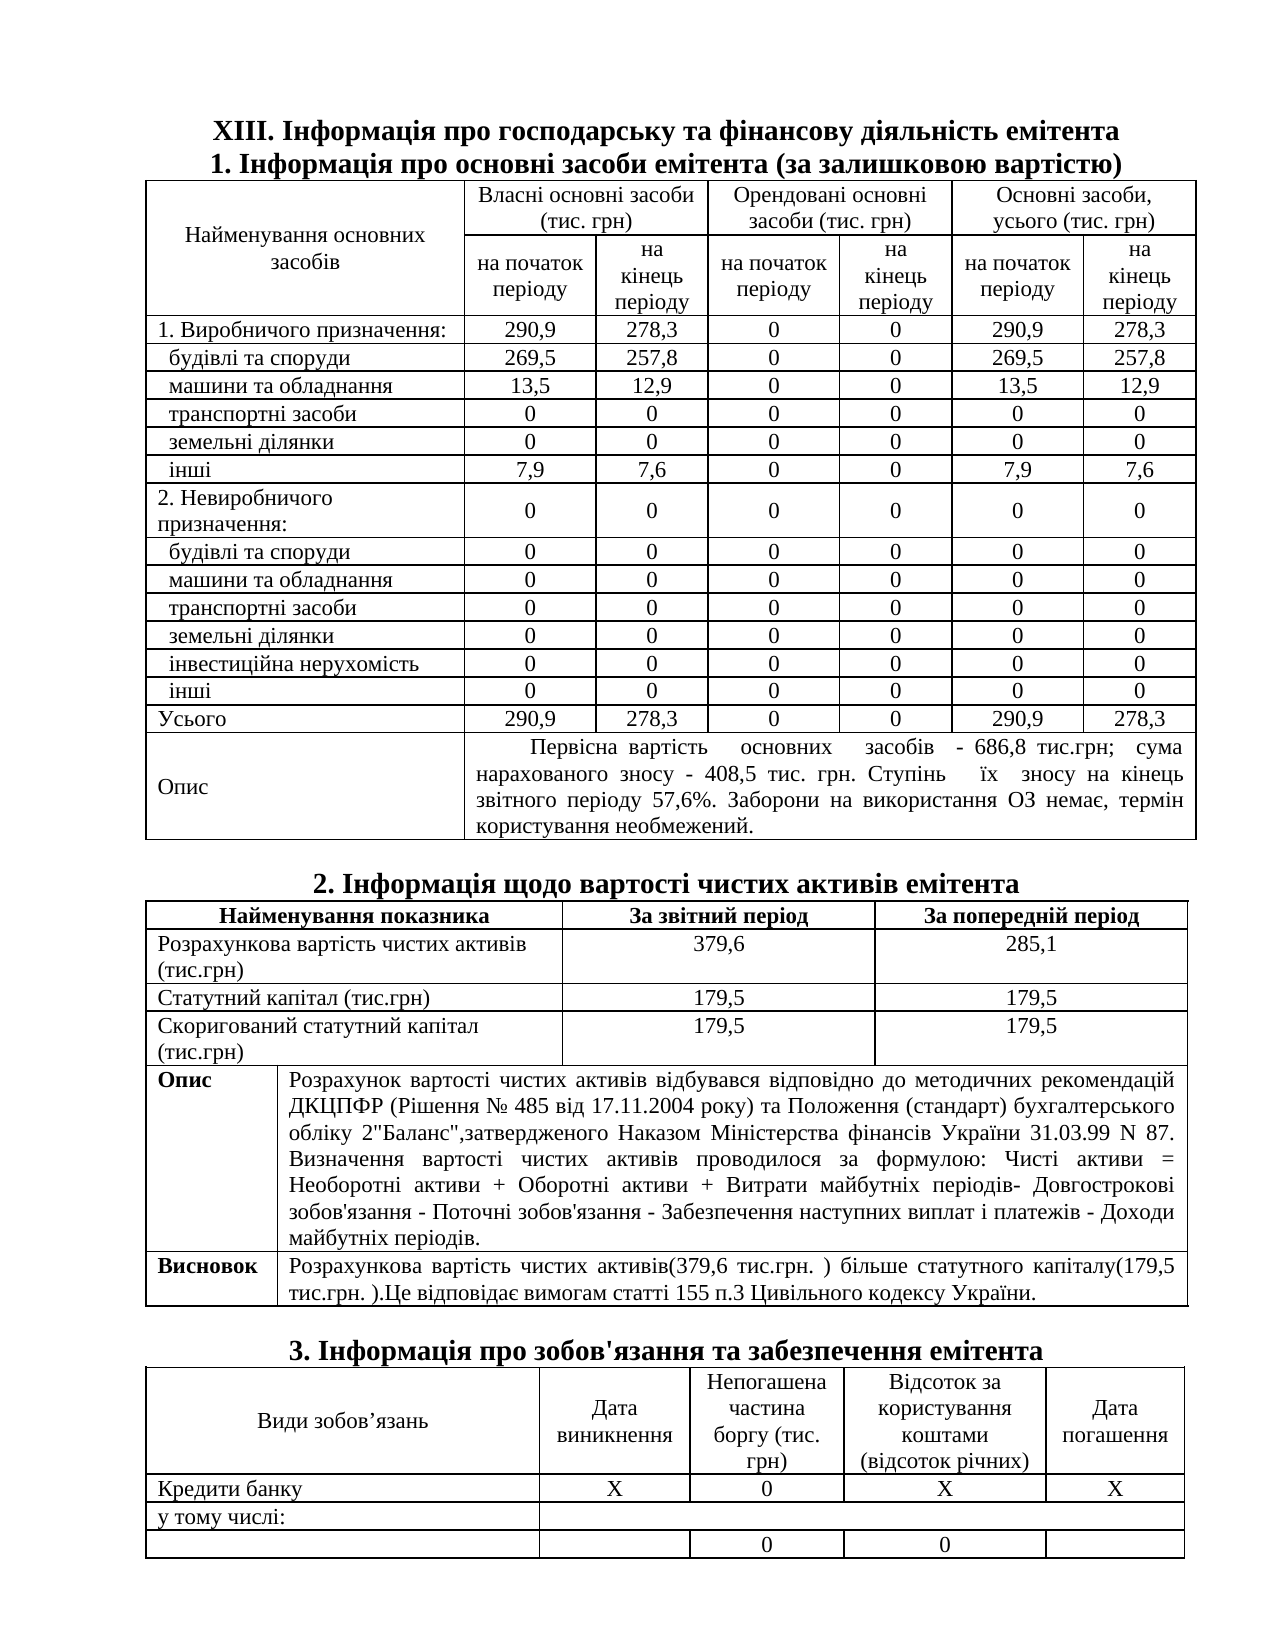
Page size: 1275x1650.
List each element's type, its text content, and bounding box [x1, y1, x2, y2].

table_cell 0 [840, 678, 951, 704]
table_cell 0 [840, 566, 951, 592]
table_cell 257,8 [1084, 344, 1195, 370]
table_cell машини та обладнання [147, 372, 464, 398]
table_cell Статутний капітал (тис.грн) [147, 984, 562, 1010]
table_cell Розрахунок вартостi чистих активiв вiдбувався вiдповiдно до методичних рекомендацiй ДКЦПФР (Рiшення № 485 вiд 17.11.2004 року) та Положення (стандарт) бухгалтерського облiку 2"Баланс",затвердженого Наказом Мiнiстерства фiнансiв України 31.03.99 N 87. Визначення вартостi чистих активiв проводилося за формулою: Чистi активи = Необоротнi активи + Оборотнi активи + Витрати майбутнiх перiодiв- Довгостроковi зобов'язання - Поточнi зобов'язання - Забезпечення наступних виплат i платежiв - Доходи майбутнiх перiодiв. [278, 1066, 1187, 1251]
table_cell 0 [709, 538, 839, 564]
table_cell 0 [953, 428, 1083, 454]
table_cell 0 [840, 372, 951, 398]
table_cell 179,5 [876, 984, 1187, 1010]
table_cell 0 [597, 538, 707, 564]
table_cell [147, 1531, 539, 1557]
table_header Найменування основних засобів [147, 181, 464, 314]
table_cell X [845, 1475, 1045, 1501]
table_cell 379,6 [563, 930, 874, 982]
table_cell 179,5 [876, 1012, 1187, 1064]
table_cell [1047, 1531, 1184, 1557]
table_cell 0 [840, 484, 951, 536]
table_cell 0 [840, 456, 951, 482]
table_cell у тому числі: [147, 1503, 539, 1529]
table_cell 0 [597, 484, 707, 536]
table_cell 0 [709, 678, 839, 704]
table_cell інші [147, 678, 464, 704]
table_cell 0 [597, 428, 707, 454]
table_cell транспортні засоби [147, 400, 464, 426]
table_cell 0 [465, 566, 595, 592]
table_cell 0 [709, 650, 839, 676]
table_cell 0 [597, 650, 707, 676]
table_cell Скоригований статутний капітал (тис.грн) [147, 1012, 562, 1064]
table_cell 290,9 [465, 316, 595, 342]
table_cell 0 [953, 484, 1083, 536]
table_cell 0 [840, 622, 951, 648]
table_cell на кінець періоду [597, 236, 707, 314]
table_cell 0 [597, 678, 707, 704]
table_cell 0 [953, 538, 1083, 564]
table_header Види зобов’язань [147, 1368, 539, 1473]
table_cell 290,9 [953, 316, 1083, 342]
table_cell 269,5 [465, 344, 595, 370]
table_cell 13,5 [465, 372, 595, 398]
table_header Дата погашення [1047, 1368, 1184, 1473]
table_cell 0 [1084, 650, 1195, 676]
table_cell 269,5 [953, 344, 1083, 370]
table_cell Усього [147, 706, 464, 732]
table_cell 0 [709, 344, 839, 370]
table_cell [540, 1531, 689, 1557]
table_header Непогашена частина боргу (тис. грн) [691, 1368, 843, 1473]
table_cell Первiсна вартiсть основних засобiв - 686,8 тис.грн; сума нарахованого зносу - 408,5 тис. грн. Ступiнь їх зносу на кiнець звiтного перiоду 57,6%. Заборони на використання ОЗ немає, термiн користування необмежений. [465, 733, 1195, 839]
text 1. Інформація про основні засоби емітента (за залишковою вартістю) [146, 146, 1186, 180]
table_cell 0 [465, 650, 595, 676]
table_cell X [540, 1475, 689, 1501]
table_cell 0 [953, 566, 1083, 592]
table_cell 0 [1084, 566, 1195, 592]
table_cell 0 [1084, 400, 1195, 426]
table_cell 12,9 [1084, 372, 1195, 398]
table_cell 0 [709, 400, 839, 426]
table_cell 0 [953, 650, 1083, 676]
table_cell земельні ділянки [147, 428, 464, 454]
table_cell 0 [597, 594, 707, 620]
table_cell 2. Невиробничого призначення: [147, 484, 464, 536]
table_cell 0 [840, 538, 951, 564]
table_cell 0 [1084, 484, 1195, 536]
table_cell 0 [1084, 428, 1195, 454]
table_cell 0 [1084, 678, 1195, 704]
table_cell 0 [465, 400, 595, 426]
table_header Дата виникнення [540, 1368, 689, 1473]
table_cell 0 [691, 1531, 843, 1557]
text 3. Інформація про зобов'язання та забезпечення емітента [146, 1333, 1186, 1366]
table_cell 0 [845, 1531, 1045, 1557]
table_cell 0 [709, 706, 839, 732]
table_cell 0 [1084, 538, 1195, 564]
table_cell 257,8 [597, 344, 707, 370]
table_cell Кредити банку [147, 1475, 539, 1501]
table_cell 278,3 [597, 706, 707, 732]
table_cell 0 [1084, 622, 1195, 648]
table_cell 0 [597, 566, 707, 592]
table_header Власні основні засоби (тис. грн) [465, 181, 707, 234]
table_cell 0 [953, 594, 1083, 620]
table_cell на початок періоду [709, 236, 839, 314]
table_cell 0 [465, 484, 595, 536]
table_cell 0 [840, 400, 951, 426]
table_cell земельні ділянки [147, 622, 464, 648]
table_cell інвестиційна нерухомість [147, 650, 464, 676]
table_cell 0 [465, 622, 595, 648]
table_cell 0 [840, 594, 951, 620]
table_header Найменування показника [147, 902, 562, 928]
table_cell 0 [953, 400, 1083, 426]
table_cell 0 [709, 594, 839, 620]
table_cell [540, 1503, 1184, 1529]
table_cell інші [147, 456, 464, 482]
table_cell 0 [709, 566, 839, 592]
table_cell 0 [709, 456, 839, 482]
table_cell X [1047, 1475, 1184, 1501]
table_cell Розрахункова вартiсть чистих активiв(379,6 тис.грн. ) бiльше статутного капiталу(179,5 тис.грн. ).Це вiдповiдає вимогам статтi 155 п.3 Цивiльного кодексу України. [278, 1252, 1187, 1305]
table_cell 0 [1084, 594, 1195, 620]
table_cell Опис [147, 733, 464, 839]
table_cell 0 [465, 678, 595, 704]
table_cell 278,3 [1084, 316, 1195, 342]
table_cell 0 [840, 650, 951, 676]
table_cell 0 [953, 678, 1083, 704]
table_cell 13,5 [953, 372, 1083, 398]
table_cell на кінець періоду [1084, 236, 1195, 314]
table_cell 7,6 [1084, 456, 1195, 482]
table_header За попередній період [876, 902, 1187, 928]
table_cell 12,9 [597, 372, 707, 398]
table_cell 0 [953, 622, 1083, 648]
table_cell 0 [691, 1475, 843, 1501]
table_cell Опис [147, 1066, 277, 1251]
table_cell 0 [840, 706, 951, 732]
table_cell 0 [840, 344, 951, 370]
table_cell 0 [709, 428, 839, 454]
table_cell 0 [840, 316, 951, 342]
table_cell 285,1 [876, 930, 1187, 982]
table_cell 179,5 [563, 1012, 874, 1064]
table_cell 7,9 [953, 456, 1083, 482]
table_cell будівлі та споруди [147, 344, 464, 370]
table_cell 0 [465, 428, 595, 454]
table_cell 0 [465, 538, 595, 564]
table_cell 290,9 [465, 706, 595, 732]
table_cell 0 [709, 622, 839, 648]
table_cell 0 [709, 372, 839, 398]
table_cell 0 [597, 400, 707, 426]
table_cell 1. Виробничого призначення: [147, 316, 464, 342]
table_cell 0 [840, 428, 951, 454]
table_cell на початок періоду [953, 236, 1083, 314]
table_cell Висновок [147, 1252, 277, 1305]
table_header Основні засоби, усього (тис. грн) [953, 181, 1195, 234]
table_cell Розрахункова вартість чистих активів (тис.грн) [147, 930, 562, 982]
table_cell машини та обладнання [147, 566, 464, 592]
table_cell 7,9 [465, 456, 595, 482]
table_cell 7,6 [597, 456, 707, 482]
table_cell 179,5 [563, 984, 874, 1010]
table_header Відсоток за користування коштами (відсоток річних) [845, 1368, 1045, 1473]
table_cell будівлі та споруди [147, 538, 464, 564]
table_cell 290,9 [953, 706, 1083, 732]
table_cell 278,3 [1084, 706, 1195, 732]
table_cell 0 [709, 316, 839, 342]
table_cell 0 [465, 594, 595, 620]
table_cell 0 [709, 484, 839, 536]
table_cell 0 [597, 622, 707, 648]
table_cell на початок періоду [465, 236, 595, 314]
table_header За звітний період [563, 902, 874, 928]
text XIII. Інформація про господарську та фінансову діяльність емітента [146, 113, 1186, 146]
table_cell 278,3 [597, 316, 707, 342]
table_cell на кінець періоду [840, 236, 951, 314]
table_cell транспортні засоби [147, 594, 464, 620]
table_header Орендовані основні засоби (тис. грн) [709, 181, 951, 234]
text 2. Інформація щодо вартості чистих активів емітента [146, 867, 1186, 900]
